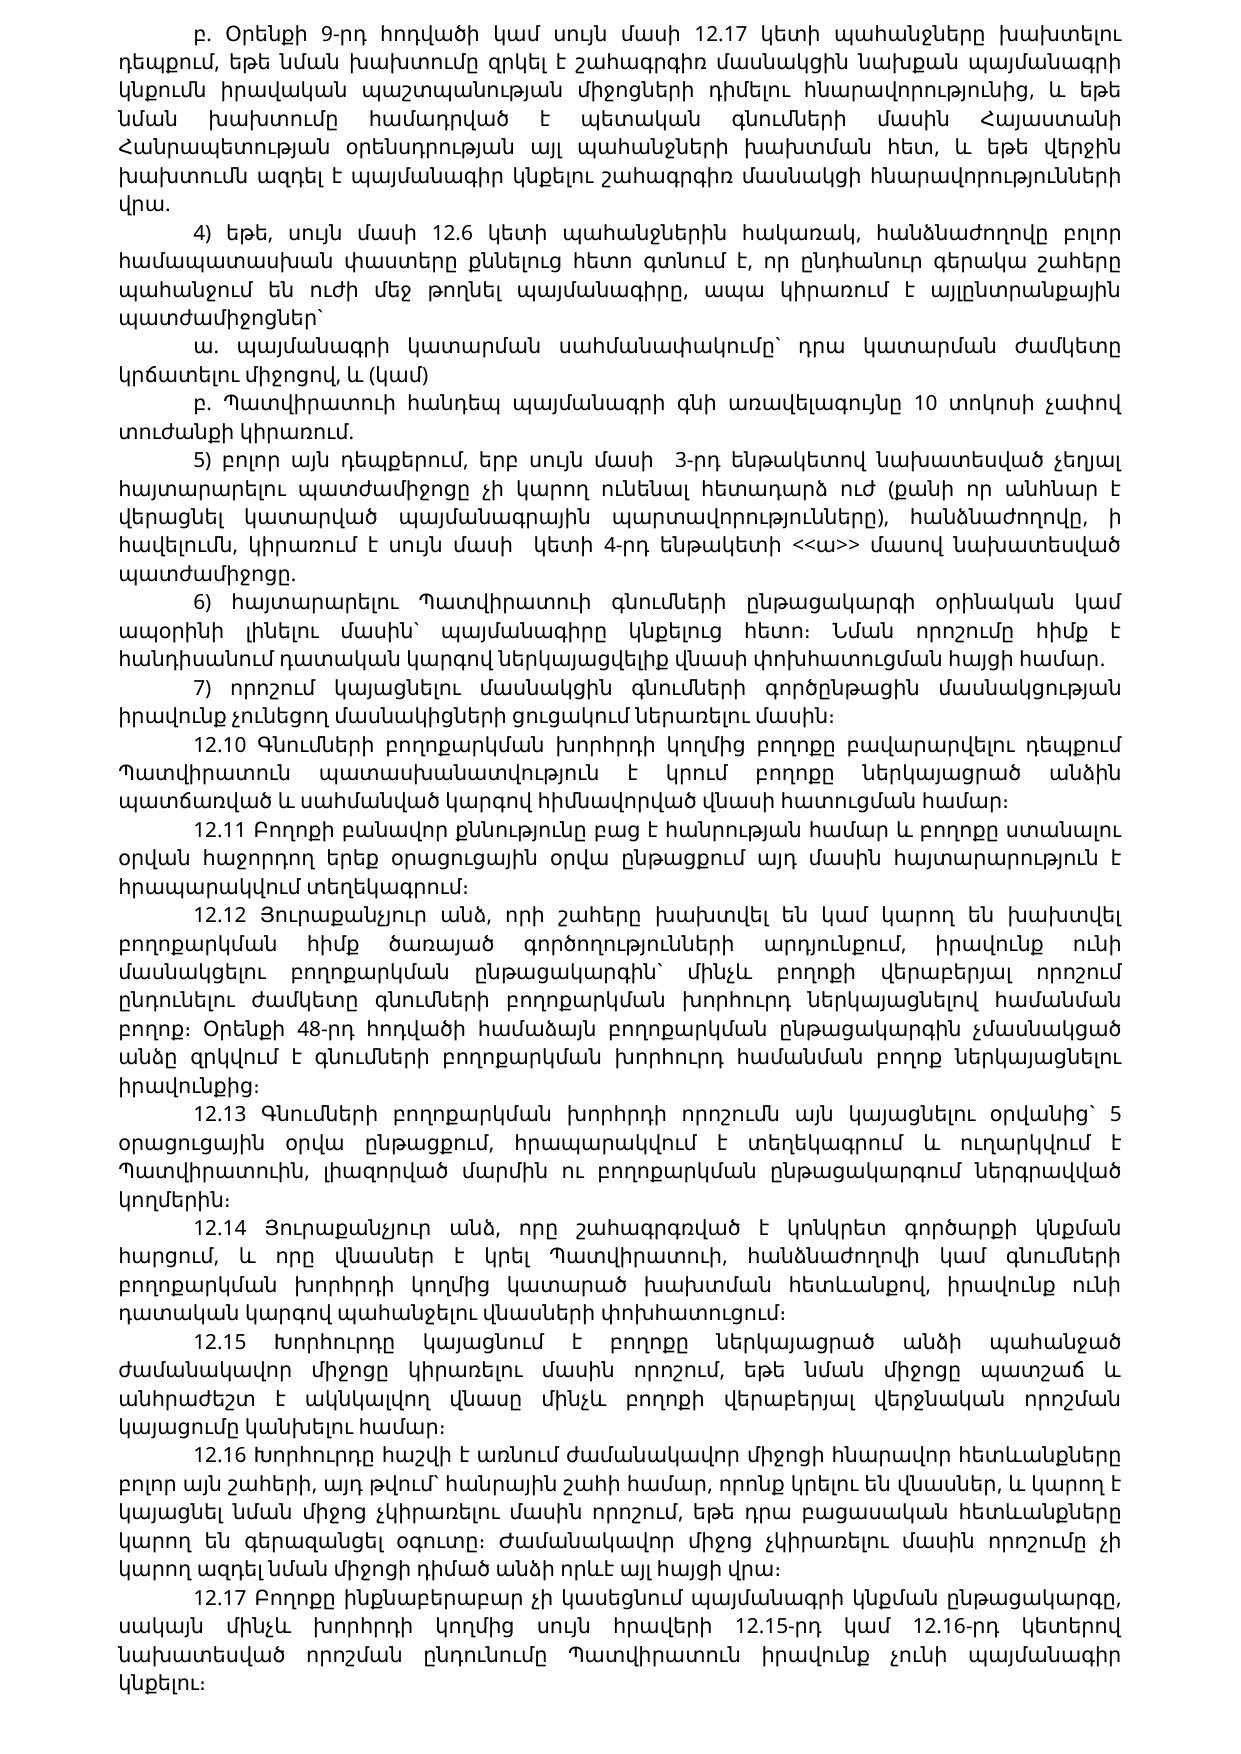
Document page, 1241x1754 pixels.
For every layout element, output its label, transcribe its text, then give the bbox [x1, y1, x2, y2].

text 12.16 Խորհուրդը հաշվի է առնում ժամանակավոր միջոցի հնարավոր հետևանքները բոլոր այն շահերի, այդ թվում` հանրային շահի համար, որոնք կրելու են վնասներ, և կարող է կայացնել նման միջոց չկիրառելու մասին որոշում, եթե դրա բացասական հետևանքները կարող են գերազանցել օգուտը։ Ժամանակավոր միջոց չկիրառելու մասին որոշումը չի կարող ազդել նման միջոցի դիմած անձի որևէ այլ հայցի վրա։ [118, 1441, 1122, 1583]
text 12.14 Յուրաքանչյուր անձ, որը շահագրգռված է կոնկրետ գործարքի կնքման հարցում, և որը վնասներ է կրել Պատվիրատուի, հանձնաժողովի կամ գնումների բողոքարկման խորհրդի կողմից կատարած խախտման հետևանքով, իրավունք ունի դատական կարգով պահանջելու վնասների փոխհատուցում։ [118, 1213, 1122, 1327]
text 12.17 Բողոքը ինքնաբերաբար չի կասեցնում պայմանագրի կնքման ընթացակարգը, սակայն մինչև խորհրդի կողմից սույն հրավերի 12.15-րդ կամ 12.16-րդ կետերով նախատեսված որոշման ընդունումը Պատվիրատուն իրավունք չունի պայմանագիր կնքելու։ [118, 1583, 1122, 1697]
text 12.15 Խորհուրդը կայացնում է բողոքը ներկայացրած անձի պահանջած ժամանակավոր միջոցը կիրառելու մասին որոշում, եթե նման միջոցը պատշաճ և անհրաժեշտ է ակնկալվող վնասը մինչև բողոքի վերաբերյալ վերջնական որոշման կայացումը կանխելու համար։ [118, 1327, 1122, 1441]
text 12.12 Յուրաքանչյուր անձ, որի շահերը խախտվել են կամ կարող են խախտվել բողոքարկման հիմք ծառայած գործողությունների արդյունքում, իրավունք ունի մասնակցելու բողոքարկման ընթացակարգին` մինչև բողոքի վերաբերյալ որոշում ընդունելու ժամկետը գնումների բողոքարկման խորհուրդ ներկայացնելով համանման բողոք։ Օրենքի 48-րդ հոդվածի համաձայն բողոքարկման ընթացակարգին չմասնակցած անձը զրկվում է գնումների բողոքարկման խորհուրդ համանման բողոք ներկայացնելու իրավունքից։ [118, 900, 1122, 1099]
text 12.13 Գնումների բողոքարկման խորհրդի որոշումն այն կայացնելու օրվանից` 5 օրացուցային օրվա ընթացքում, հրապարակվում է տեղեկագրում և ուղարկվում է Պատվիրատուին, լիազորված մարմին ու բողոքարկման ընթացակարգում ներգրավված կողմերին։ [118, 1099, 1122, 1213]
text ա. պայմանագրի կատարման սահմանափակումը` դրա կատարման ժամկետը կրճատելու միջոցով, և (կամ) [118, 332, 1122, 388]
text 12.11 Բողոքի բանավոր քննությունը բաց է հանրության համար և բողոքը ստանալու օրվան հաջորդող երեք օրացուցային օրվա ընթացքում այդ մասին հայտարարություն է հրապարակվում տեղեկագրում։ [118, 815, 1122, 900]
text 6) հայտարարելու Պատվիրատուի գնումների ընթացակարգի օրինական կամ ապօրինի լինելու մասին` պայմանագիրը կնքելուց հետո։ Նման որոշումը հիմք է հանդիսանում դատական կարգով ներկայացվելիք վնասի փոխհատուցման հայցի համար. [118, 587, 1122, 673]
text 12.10 Գնումների բողոքարկման խորհրդի կողմից բողոքը բավարարվելու դեպքում Պատվիրատուն պատասխանատվություն է կրում բողոքը ներկայացրած անձին պատճառված և սահմանված կարգով հիմնավորված վնասի հատուցման համար։ [118, 730, 1122, 815]
text 7) որոշում կայացնելու մասնակցին գնումների գործընթացին մասնակցության իրավունք չունեցող մասնակիցների ցուցակում ներառելու մասին։ [118, 673, 1122, 730]
text 4) եթե, սույն մասի 12.6 կետի պահանջներին հակառակ, հանձնաժողովը բոլոր համապատասխան փաստերը քննելուց հետո գտնում է, որ ընդհանուր գերակա շահերը պահանջում են ուժի մեջ թողնել պայմանագիրը, ապա կիրառում է այլընտրանքային պատժամիջոցներ` [118, 218, 1122, 332]
text 5) բոլոր այն դեպքերում, երբ սույն մասի 3-րդ ենթակետով նախատեսված չեղյալ հայտարարելու պատժամիջոցը չի կարող ունենալ հետադարձ ուժ (քանի որ անհնար է վերացնել կատարված պայմանագրային պարտավորությունները), հանձնաժողովը, ի հավելումն, կիրառում է սույն մասի կետի 4-րդ ենթակետի <<ա>> մասով նախատեսված պատժամիջոցը. [118, 445, 1122, 587]
text բ. Օրենքի 9-րդ հոդվածի կամ սույն մասի 12.17 կետի պահանջները խախտելու դեպքում, եթե նման խախտումը զրկել է շահագրգիռ մասնակցին նախքան պայմանագրի կնքումն իրավական պաշտպանության միջոցների դիմելու հնարավորությունից, և եթե նման խախտումը համադրված է պետական գնումների մասին Հայաստանի Հանրապետության օրենսդրության այլ պահանջների խախտման հետ, և եթե վերջին խախտումն ազդել է պայմանագիր կնքելու շահագրգիռ մասնակցի հնարավորությունների վրա. [118, 19, 1122, 218]
text բ. Պատվիրատուի հանդեպ պայմանագրի գնի առավելագույնը 10 տոկոսի չափով տուժանքի կիրառում. [118, 388, 1122, 445]
